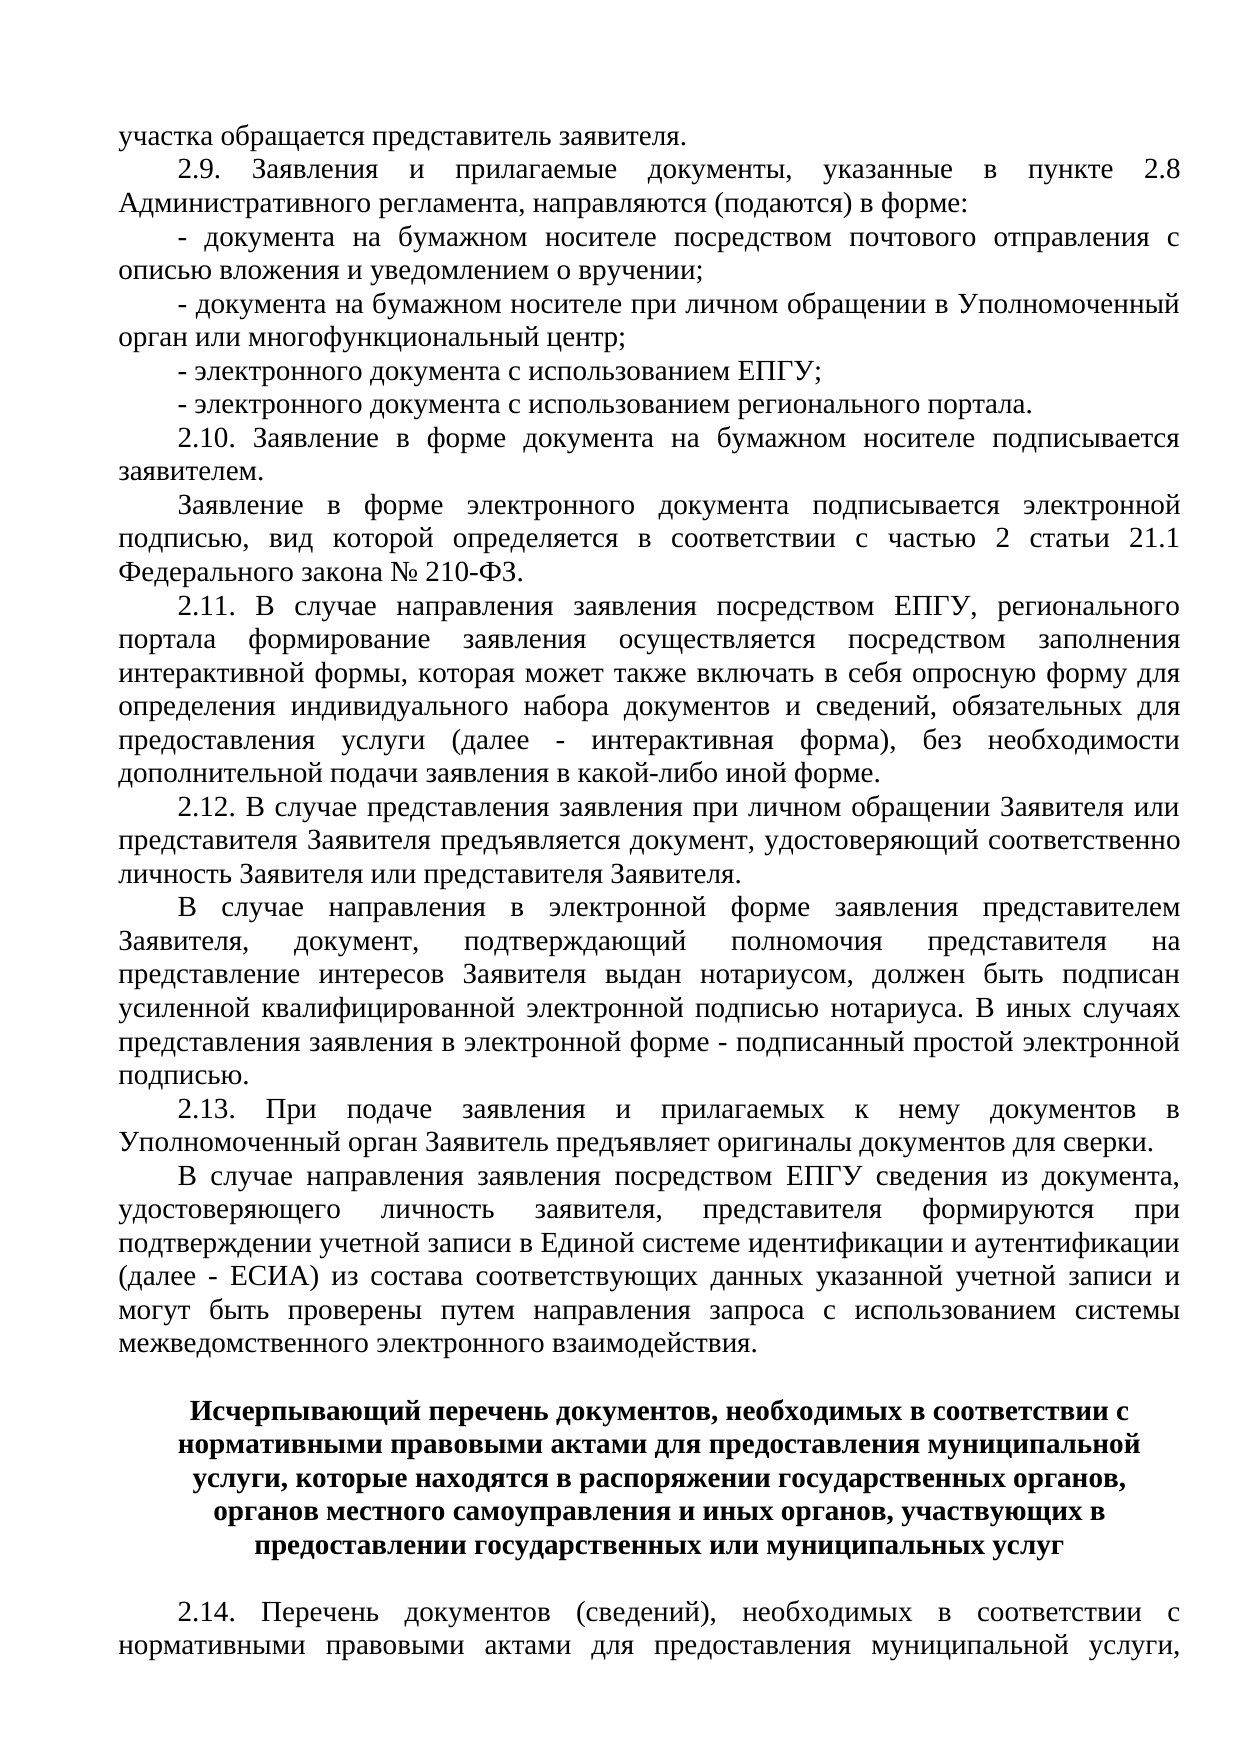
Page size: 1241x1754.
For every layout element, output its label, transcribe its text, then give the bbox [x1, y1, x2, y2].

text - электронного документа с использованием ЕПГУ; [118, 353, 1181, 386]
text 2.12. В случае представления заявления при личном обращении Заявителя или представителя Заявителя предъявляется документ, удостоверяющий соответственно личность Заявителя или представителя Заявителя. [118, 789, 1181, 889]
text - электронного документа с использованием регионального портала. [118, 386, 1181, 420]
text 2.10. Заявление в форме документа на бумажном носителе подписывается заявителем. [118, 420, 1181, 487]
text - документа на бумажном носителе посредством почтового отправления с описью вложения и уведомлением о вручении; [118, 219, 1181, 286]
text 2.13. При подаче заявления и прилагаемых к нему документов в Уполномоченный орган Заявитель предъявляет оригиналы документов для сверки. [118, 1091, 1181, 1158]
text В случае направления заявления посредством ЕПГУ сведения из документа, удостоверяющего личность заявителя, представителя формируются при подтверждении учетной записи в Единой системе идентификации и аутентификации (далее - ЕСИА) из состава соответствующих данных указанной учетной записи и могут быть проверены путем направления запроса с использованием системы межведомственного электронного взаимодействия. [118, 1158, 1181, 1359]
text - документа на бумажном носителе при личном обращении в Уполномоченный орган или многофункциональный центр; [118, 286, 1181, 353]
text 2.11. В случае направления заявления посредством ЕПГУ, регионального портала формирование заявления осуществляется посредством заполнения интерактивной формы, которая может также включать в себя опросную форму для определения индивидуального набора документов и сведений, обязательных для предоставления услуги (далее - интерактивная форма), без необходимости дополнительной подачи заявления в какой-либо иной форме. [118, 588, 1181, 789]
text В случае направления в электронной форме заявления представителем Заявителя, документ, подтверждающий полномочия представителя на представление интересов Заявителя выдан нотариусом, должен быть подписан усиленной квалифицированной электронной подписью нотариуса. В иных случаях представления заявления в электронной форме - подписанный простой электронной подписью. [118, 889, 1181, 1091]
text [118, 1594, 1181, 1661]
text 2.9. Заявления и прилагаемые документы, указанные в пункте 2.8 Административного регламента, направляются (подаются) в форме: [118, 152, 1181, 219]
subtitle Исчерпывающий перечень документов, необходимых в соответствии с нормативными правовыми актами для предоставления муниципальной услуги, которые находятся в распоряжении государственных органов, органов местного самоуправления и иных органов, участвующих в предоставлении государственных или муниципальных услуг [138, 1393, 1181, 1560]
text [118, 118, 1181, 152]
text Заявление в форме электронного документа подписывается электронной подписью, вид которой определяется в соответствии с частью 2 статьи 21.1 Федерального закона № 210-ФЗ. [118, 487, 1181, 588]
